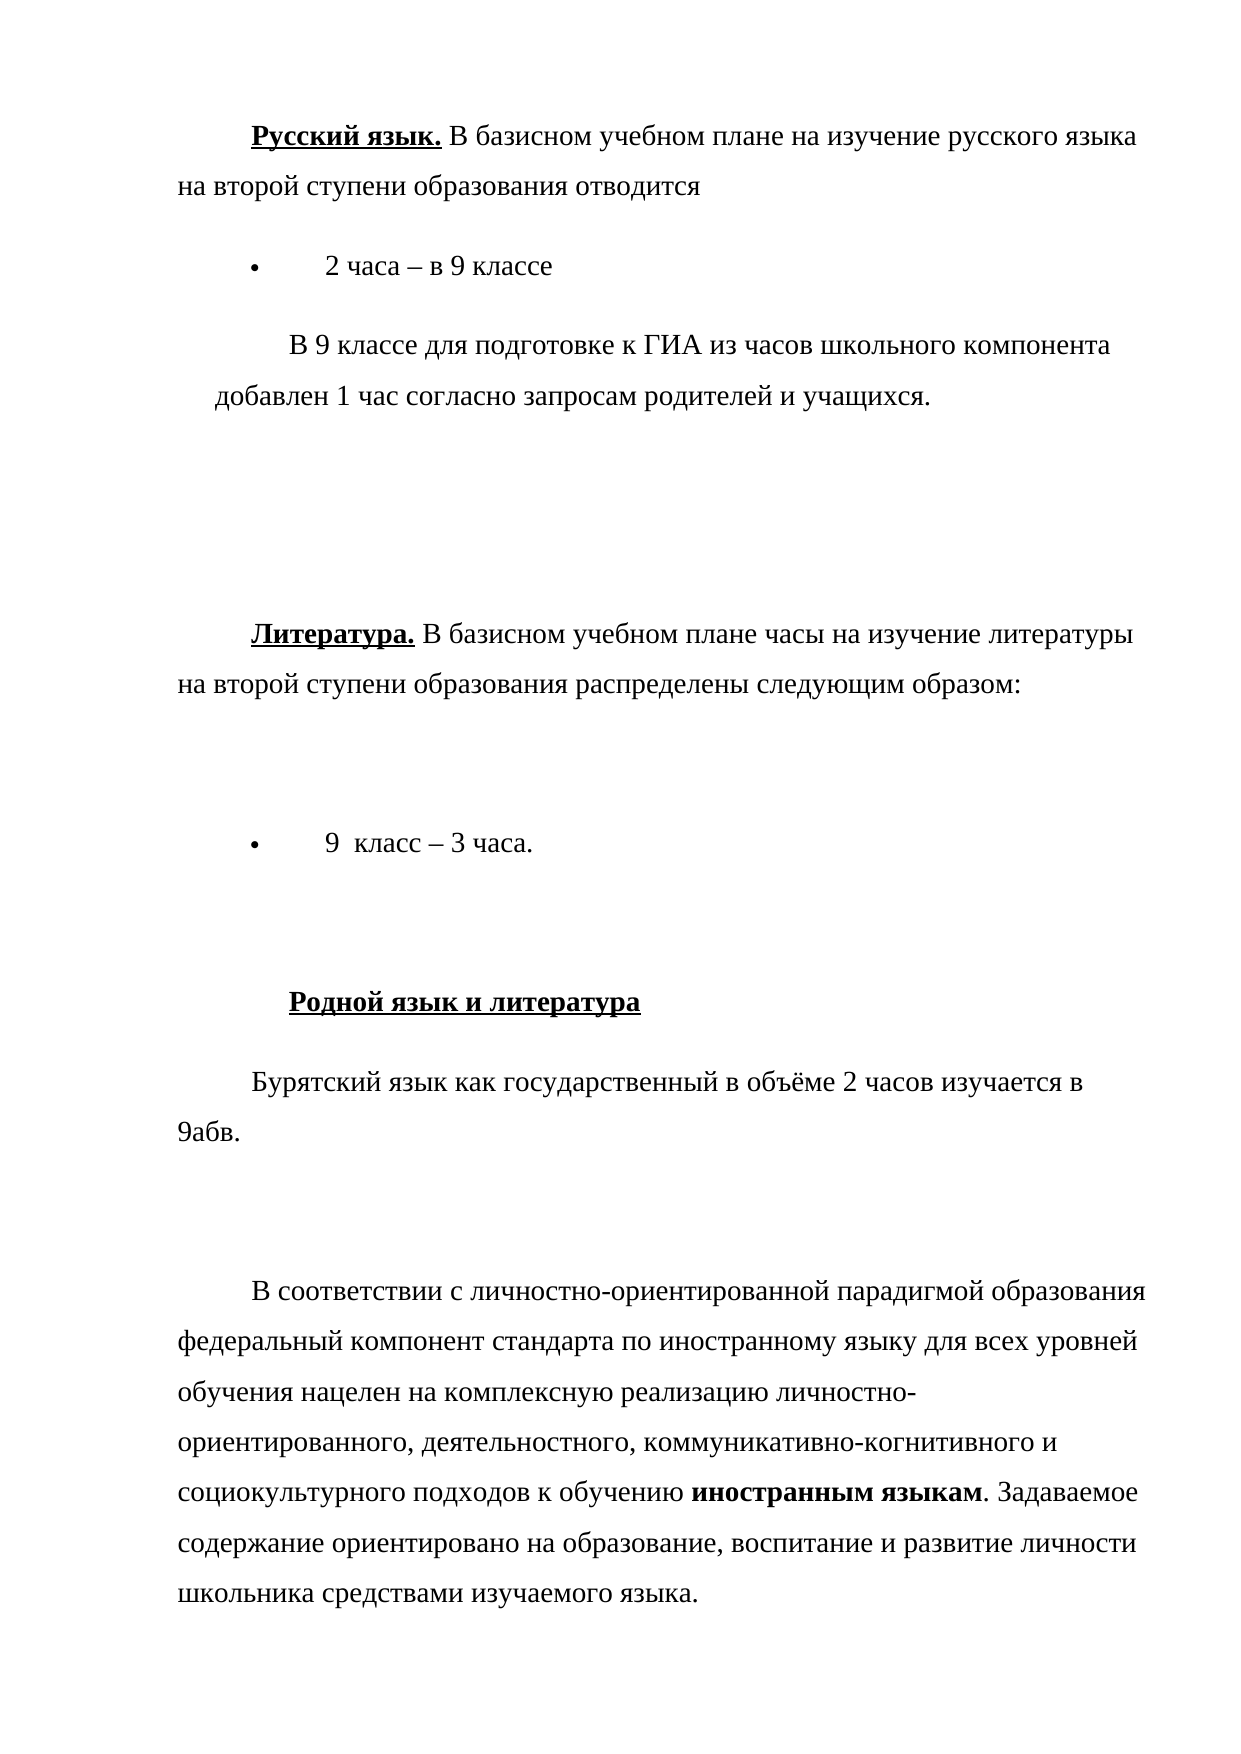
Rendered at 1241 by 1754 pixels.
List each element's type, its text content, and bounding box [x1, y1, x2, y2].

text В соответствии с личностно-ориентированной парадигмой образования федеральный компонент стандарта по иностранному языку для всех уровней обучения нацелен на комплексную реализацию личностно-ориентированного, деятельностного, коммуникативно-когнитивного и социокультурного подходов к обучению иностранным языкам. Задаваемое содержание ориентировано на образование, воспитание и развитие личности школьника средствами изучаемого языка. [177, 1273, 1152, 1608]
list 9 класс – 3 часа. [177, 825, 1152, 859]
text Бурятский язык как государственный в объёме 2 часов изучается в 9абв. [177, 1064, 1152, 1148]
list 2 часа – в 9 классе [177, 248, 1152, 281]
text Родной язык и литература [215, 984, 1152, 1018]
text Литература. В базисном учебном плане часы на изучение литературы на второй ступени образования распределены следующим образом: [177, 616, 1152, 700]
text Русский язык. В базисном учебном плане на изучение русского языка на второй ступени образования отводится [177, 118, 1152, 202]
text В 9 классе для подготовке к ГИА из часов школьного компонента добавлен 1 час согласно запросам родителей и учащихся. [215, 327, 1152, 411]
